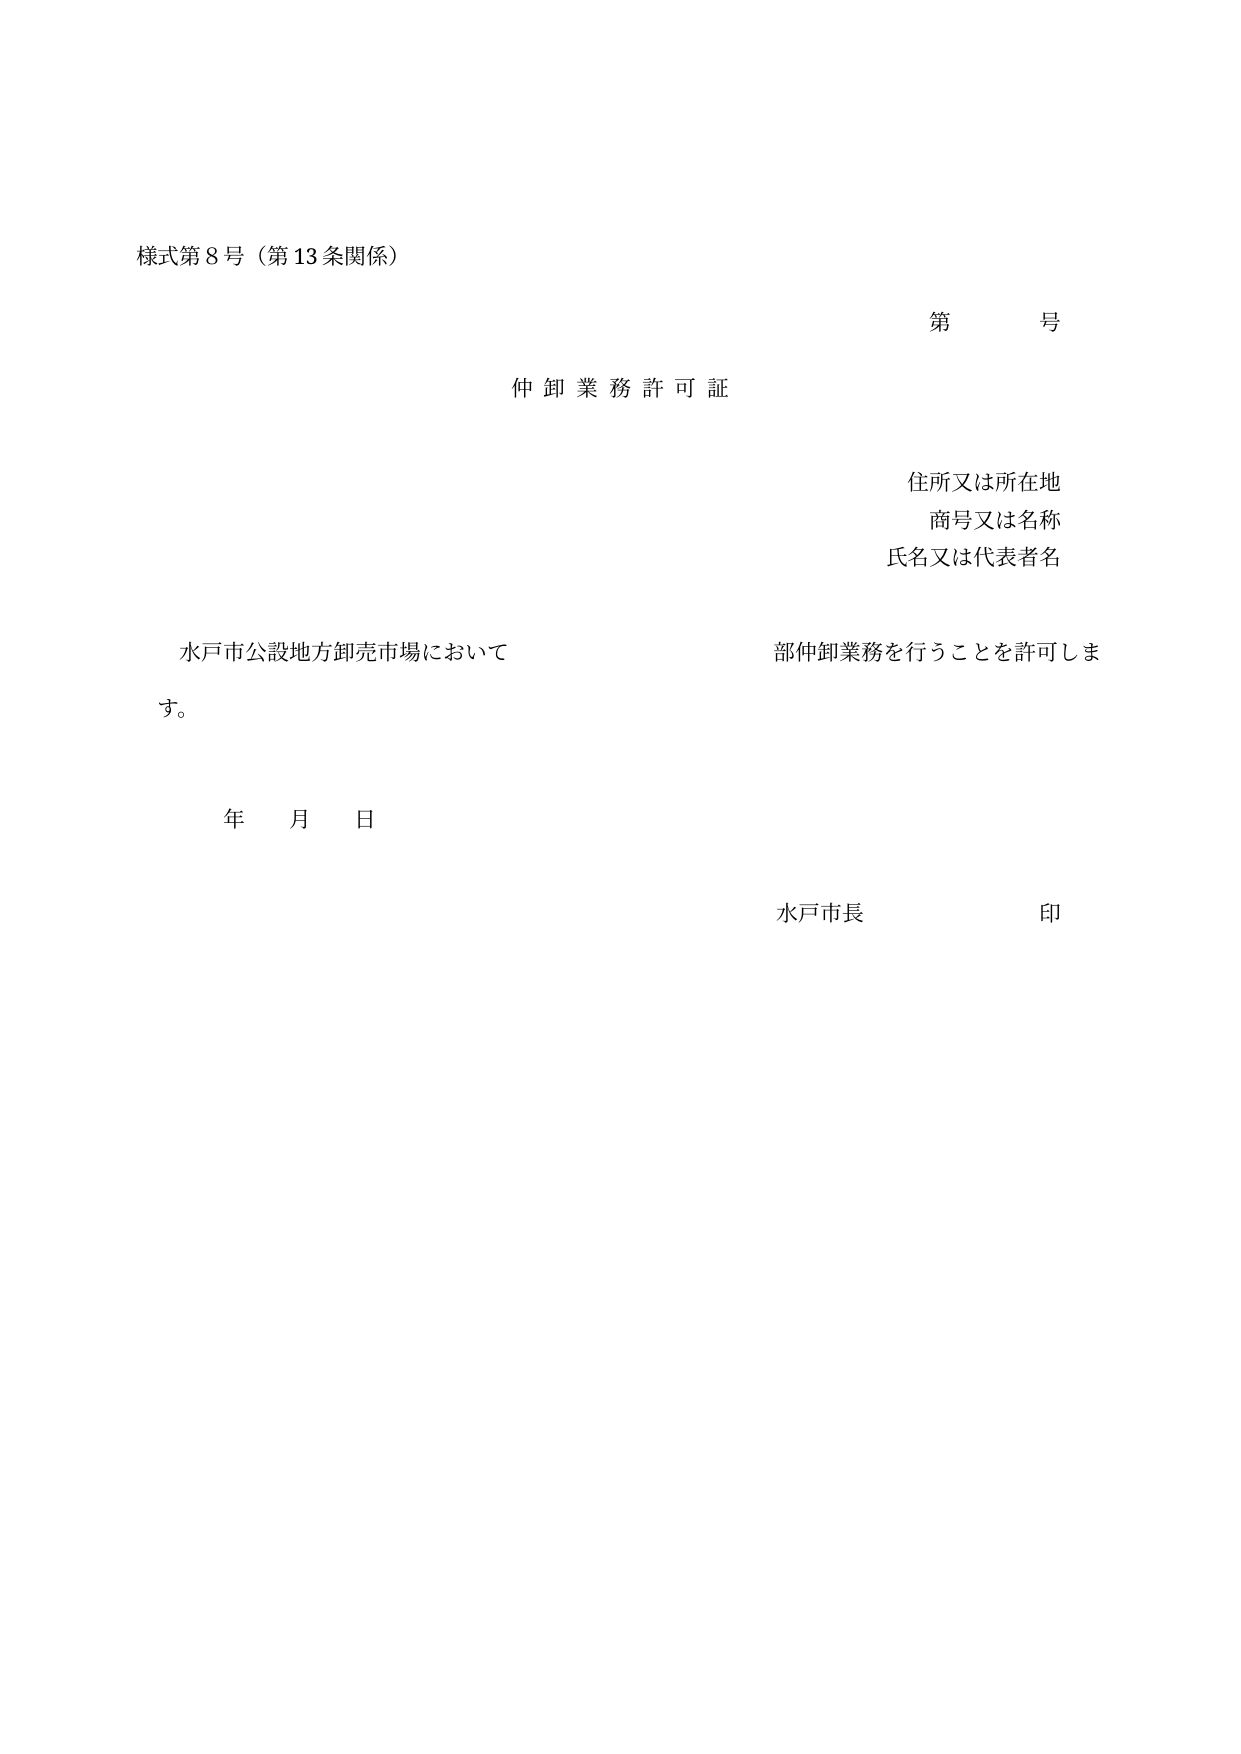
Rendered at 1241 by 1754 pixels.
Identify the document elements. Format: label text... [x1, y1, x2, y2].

text 仲卸業務許可証 [136, 368, 1104, 406]
text 住所又は所在地 [136, 463, 1061, 500]
text 年 月 日 [136, 799, 1104, 836]
text 様式第８号（第13条関係） [136, 236, 1104, 273]
text 商号又は名称 [136, 500, 1061, 538]
text 氏名又は代表者名 [136, 538, 1061, 575]
text 水戸市公設地方卸売市場において 部仲卸業務を行うことを許可します。 [136, 632, 1104, 726]
text 第 号 [136, 302, 1061, 339]
text 水戸市長 印 [136, 893, 1061, 931]
